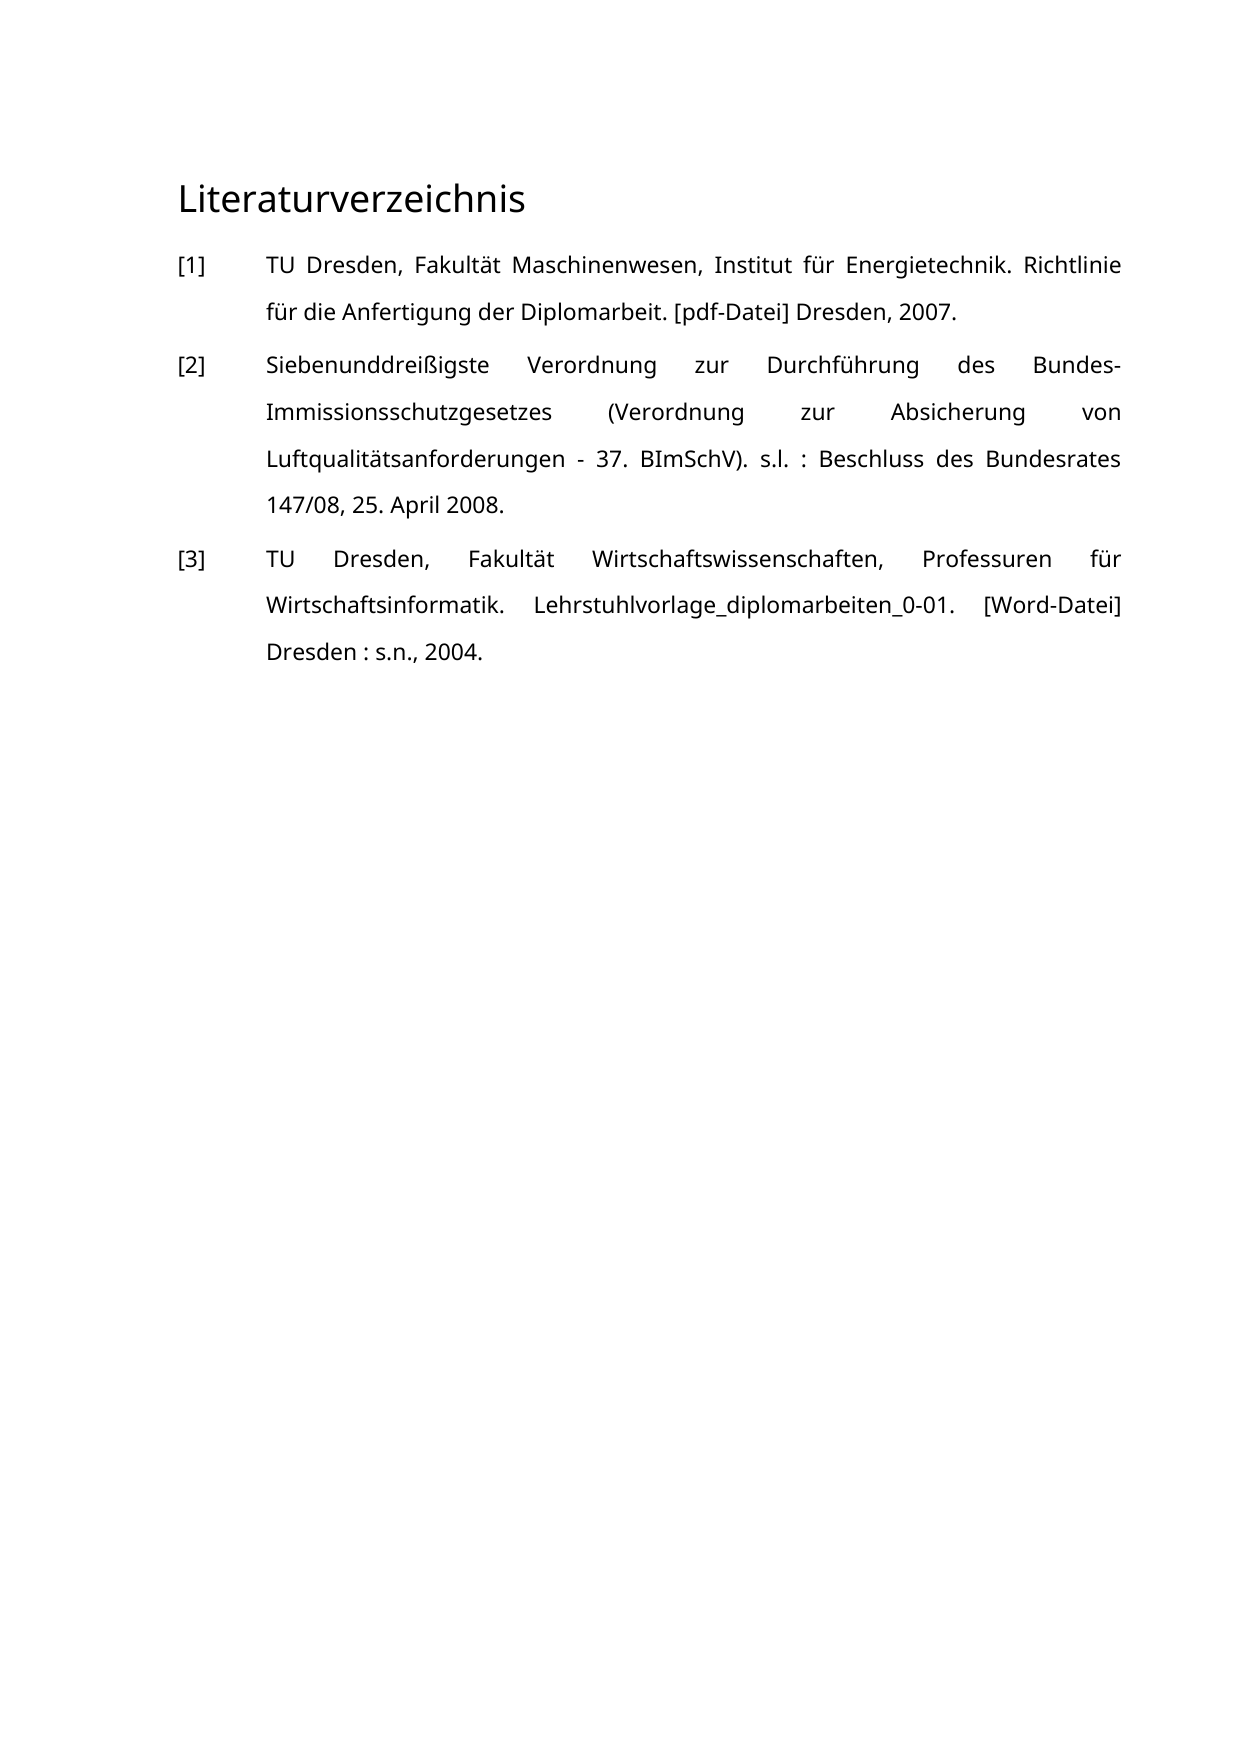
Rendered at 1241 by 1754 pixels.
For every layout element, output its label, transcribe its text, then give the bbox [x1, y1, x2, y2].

subtitle Literaturverzeichnis [177, 173, 1122, 224]
text [1] TU Dresden, Fakultät Maschinenwesen, Institut für Energietechnik. Richtlinie für die Anfertigung der Diplomarbeit. [pdf-Datei] Dresden, 2007. [177, 249, 1122, 327]
text [3] TU Dresden, Fakultät Wirtschaftswissenschaften, Professuren für Wirtschaftsinformatik. Lehrstuhlvorlage_diplomarbeiten_0-01. [Word-Datei] Dresden : s.n., 2004. [177, 542, 1122, 667]
text [2] Siebenunddreißigste Verordnung zur Durchführung des Bundes-Immissionsschutzgesetzes (Verordnung zur Absicherung von Luftqualitätsanforderungen - 37. BImSchV). s.l. : Beschluss des Bundesrates 147/08, 25. April 2008. [177, 349, 1122, 521]
